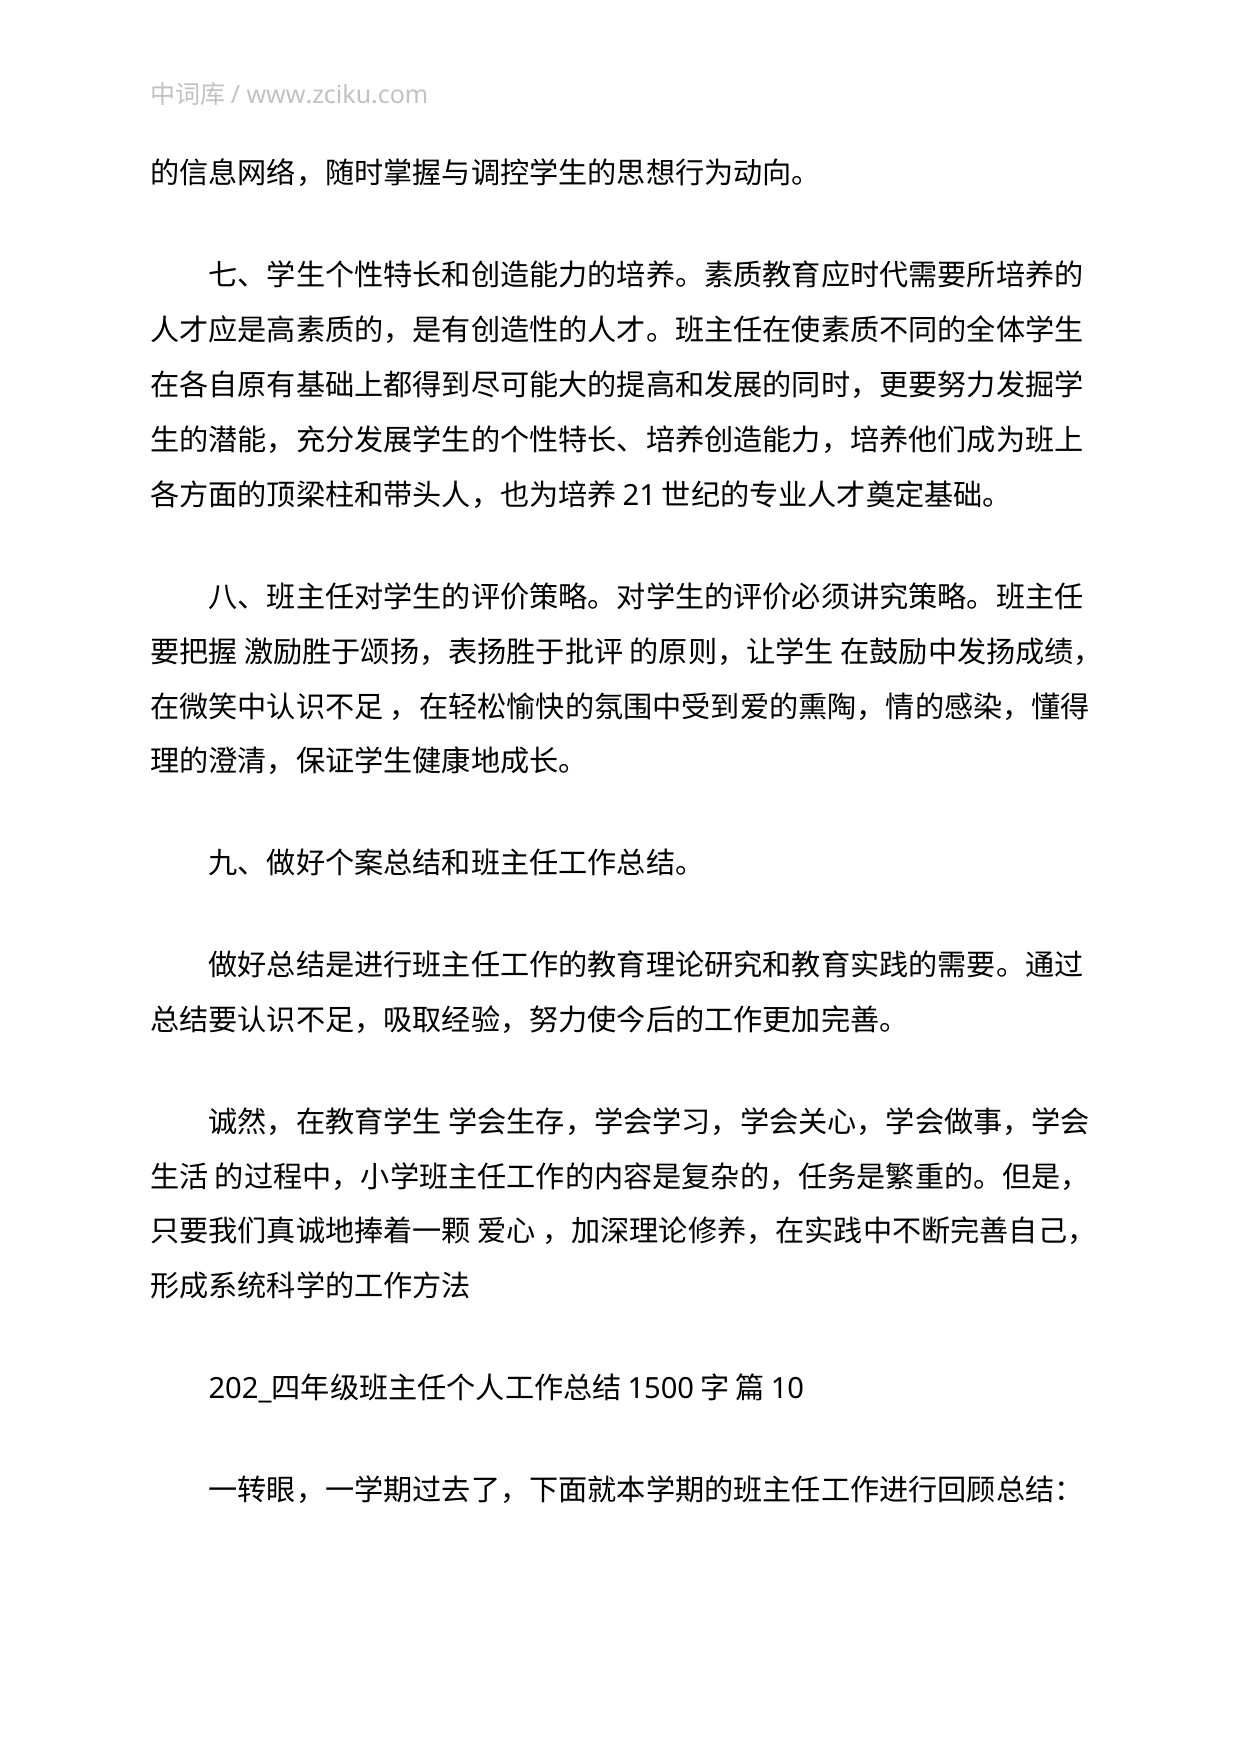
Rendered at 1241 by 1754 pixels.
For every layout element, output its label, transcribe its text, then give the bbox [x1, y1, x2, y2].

text 202_四年级班主任个人工作总结1500字 篇10 [150, 1365, 1090, 1407]
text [150, 150, 1090, 192]
text 八、班主任对学生的评价策略。对学生的评价必须讲究策略。班主任要把握 激励胜于颂扬，表扬胜于批评 的原则，让学生 在鼓励中发扬成绩，在微笑中认识不足 ，在轻松愉快的氛围中受到爱的熏陶，情的感染，懂得理的澄清，保证学生健康地成长。 [150, 573, 1090, 780]
text 一转眼，一学期过去了，下面就本学期的班主任工作进行回顾总结： [150, 1467, 1090, 1509]
text 七、学生个性特长和创造能力的培养。素质教育应时代需要所培养的人才应是高素质的，是有创造性的人才。班主任在使素质不同的全体学生在各自原有基础上都得到尽可能大的提高和发展的同时，更要努力发掘学生的潜能，充分发展学生的个性特长、培养创造能力，培养他们成为班上各方面的顶梁柱和带头人，也为培养21世纪的专业人才奠定基础。 [150, 252, 1090, 514]
text 做好总结是进行班主任工作的教育理论研究和教育实践的需要。通过总结要认识不足，吸取经验，努力使今后的工作更加完善。 [150, 942, 1090, 1039]
text 诚然，在教育学生 学会生存，学会学习，学会关心，学会做事，学会生活 的过程中，小学班主任工作的内容是复杂的，任务是繁重的。但是，只要我们真诚地捧着一颗 爱心 ，加深理论修养，在实践中不断完善自己，形成系统科学的工作方法 [150, 1098, 1090, 1305]
text 九、做好个案总结和班主任工作总结。 [150, 840, 1090, 882]
